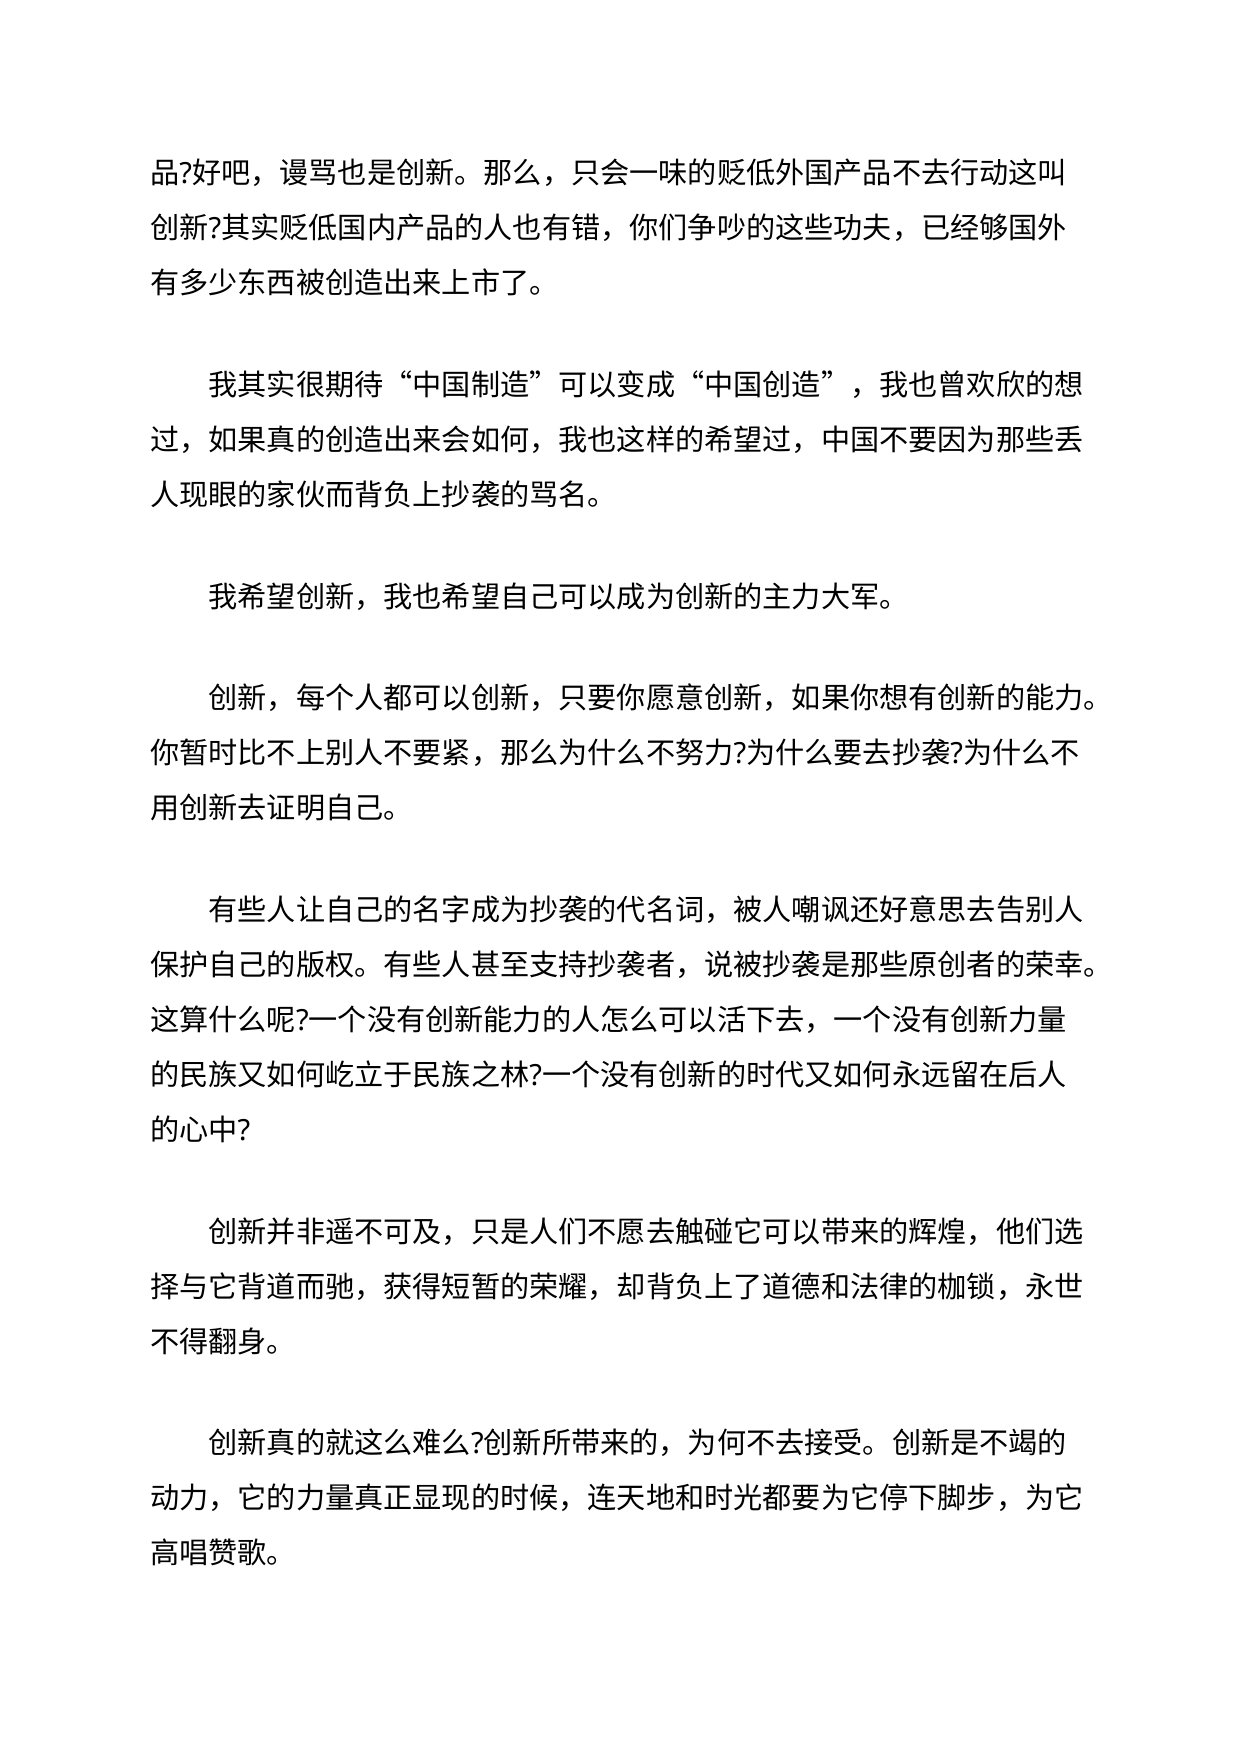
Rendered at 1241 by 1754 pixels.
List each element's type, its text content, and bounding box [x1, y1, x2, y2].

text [150, 150, 1090, 302]
text 我希望创新，我也希望自己可以成为创新的主力大军。 [150, 573, 1090, 616]
text 有些人让自己的名字成为抄袭的代名词，被人嘲讽还好意思去告别人保护自己的版权。有些人甚至支持抄袭者，说被抄袭是那些原创者的荣幸。这算什么呢?一个没有创新能力的人怎么可以活下去，一个没有创新力量的民族又如何屹立于民族之林?一个没有创新的时代又如何永远留在后人的心中? [150, 887, 1090, 1149]
text 创新并非遥不可及，只是人们不愿去触碰它可以带来的辉煌，他们选择与它背道而驰，获得短暂的荣耀，却背负上了道德和法律的枷锁，永世不得翻身。 [150, 1208, 1090, 1361]
text 我其实很期待“中国制造”可以变成“中国创造”，我也曾欢欣的想过，如果真的创造出来会如何，我也这样的希望过，中国不要因为那些丢人现眼的家伙而背负上抄袭的骂名。 [150, 362, 1090, 514]
text 创新，每个人都可以创新，只要你愿意创新，如果你想有创新的能力。你暂时比不上别人不要紧，那么为什么不努力?为什么要去抄袭?为什么不用创新去证明自己。 [150, 675, 1090, 827]
text 创新真的就这么难么?创新所带来的，为何不去接受。创新是不竭的动力，它的力量真正显现的时候，连天地和时光都要为它停下脚步，为它高唱赞歌。 [150, 1420, 1090, 1572]
